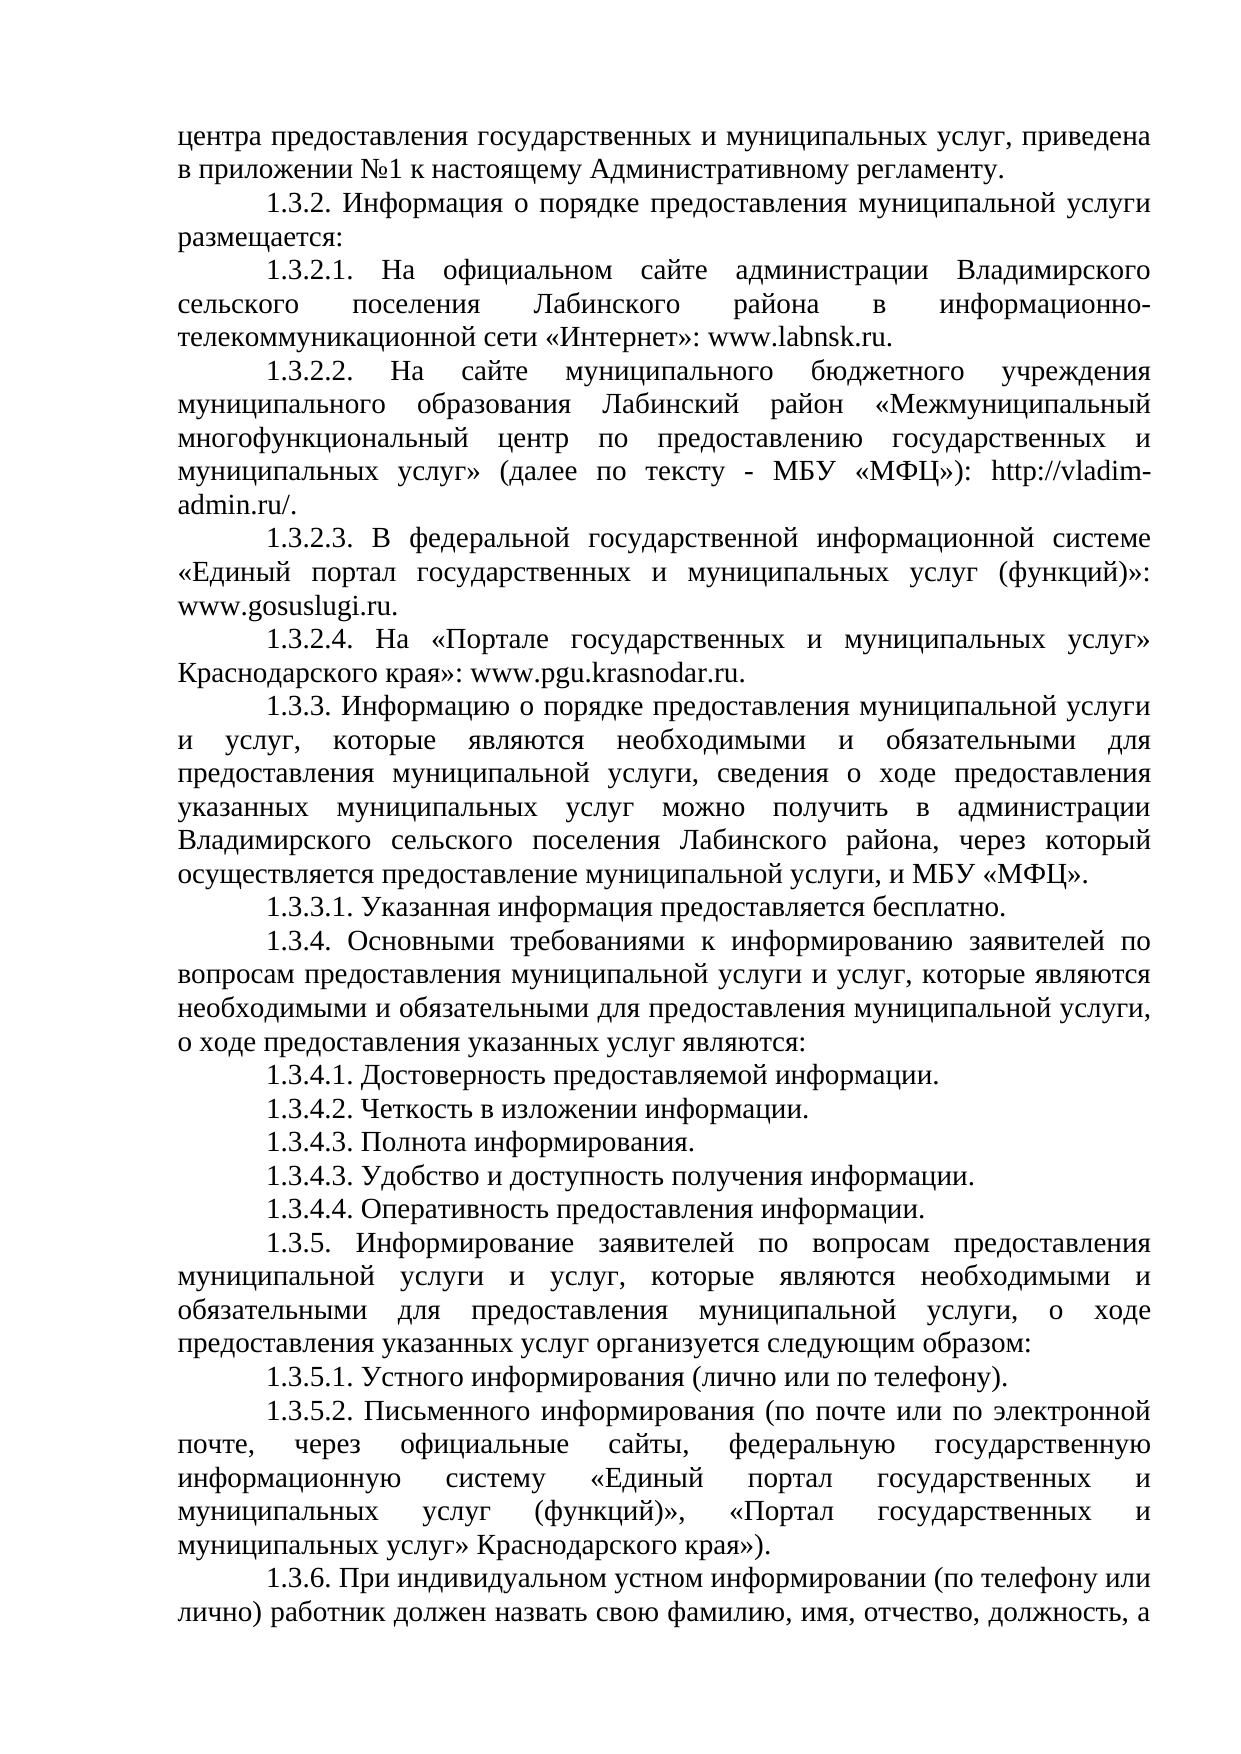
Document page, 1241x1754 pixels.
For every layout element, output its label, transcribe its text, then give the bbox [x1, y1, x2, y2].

text 1.3.2.3. В федеральной государственной информационной системе «Единый портал государственных и муниципальных услуг (функций)»: www.gosuslugi.ru. [177, 521, 1152, 621]
text 1.3.4.2. Четкость в изложении информации. [177, 1091, 1152, 1124]
text 1.3.2.2. На сайте муниципального бюджетного учреждения муниципального образования Лабинский район «Межмуниципальный многофункциональный центр по предоставлению государственных и муниципальных услуг» (далее по тексту - МБУ «МФЦ»): http://vladim-admin.ru/. [177, 353, 1152, 521]
text 1.3.5.2. Письменного информирования (по почте или по электронной почте, через официальные сайты, федеральную государственную информационную систему «Единый портал государственных и муниципальных услуг (функций)», «Портал государственных и муниципальных услуг» Краснодарского края»). [177, 1393, 1152, 1560]
text 1.3.3. Информацию о порядке предоставления муниципальной услуги и услуг, которые являются необходимыми и обязательными для предоставления муниципальной услуги, сведения о ходе предоставления указанных муниципальных услуг можно получить в администрации Владимирского сельского поселения Лабинского района, через который осуществляется предоставление муниципальной услуги, и МБУ «МФЦ». [177, 688, 1152, 889]
text 1.3.5.1. Устного информирования (лично или по телефону). [177, 1359, 1152, 1393]
text 1.3.2. Информация о порядке предоставления муниципальной услуги размещается: [177, 185, 1152, 252]
text 1.3.4.3. Полнота информирования. [177, 1124, 1152, 1158]
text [177, 118, 1152, 185]
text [177, 1560, 1152, 1627]
text 1.3.2.1. На официальном сайте администрации Владимирского сельского поселения Лабинского района в информационно-телекоммуникационной сети «Интернет»: www.labnsk.ru. [177, 252, 1152, 353]
text 1.3.4. Основными требованиями к информированию заявителей по вопросам предоставления муниципальной услуги и услуг, которые являются необходимыми и обязательными для предоставления муниципальной услуги, о ходе предоставления указанных услуг являются: [177, 923, 1152, 1057]
text 1.3.4.1. Достоверность предоставляемой информации. [177, 1057, 1152, 1091]
text 1.3.3.1. Указанная информация предоставляется бесплатно. [177, 889, 1152, 923]
text 1.3.4.4. Оперативность предоставления информации. [177, 1191, 1152, 1225]
text 1.3.4.3. Удобство и доступность получения информации. [177, 1158, 1152, 1191]
text 1.3.5. Информирование заявителей по вопросам предоставления муниципальной услуги и услуг, которые являются необходимыми и обязательными для предоставления муниципальной услуги, о ходе предоставления указанных услуг организуется следующим образом: [177, 1225, 1152, 1359]
text 1.3.2.4. На «Портале государственных и муниципальных услуг» Краснодарского края»: www.pgu.krasnodar.ru. [177, 621, 1152, 688]
